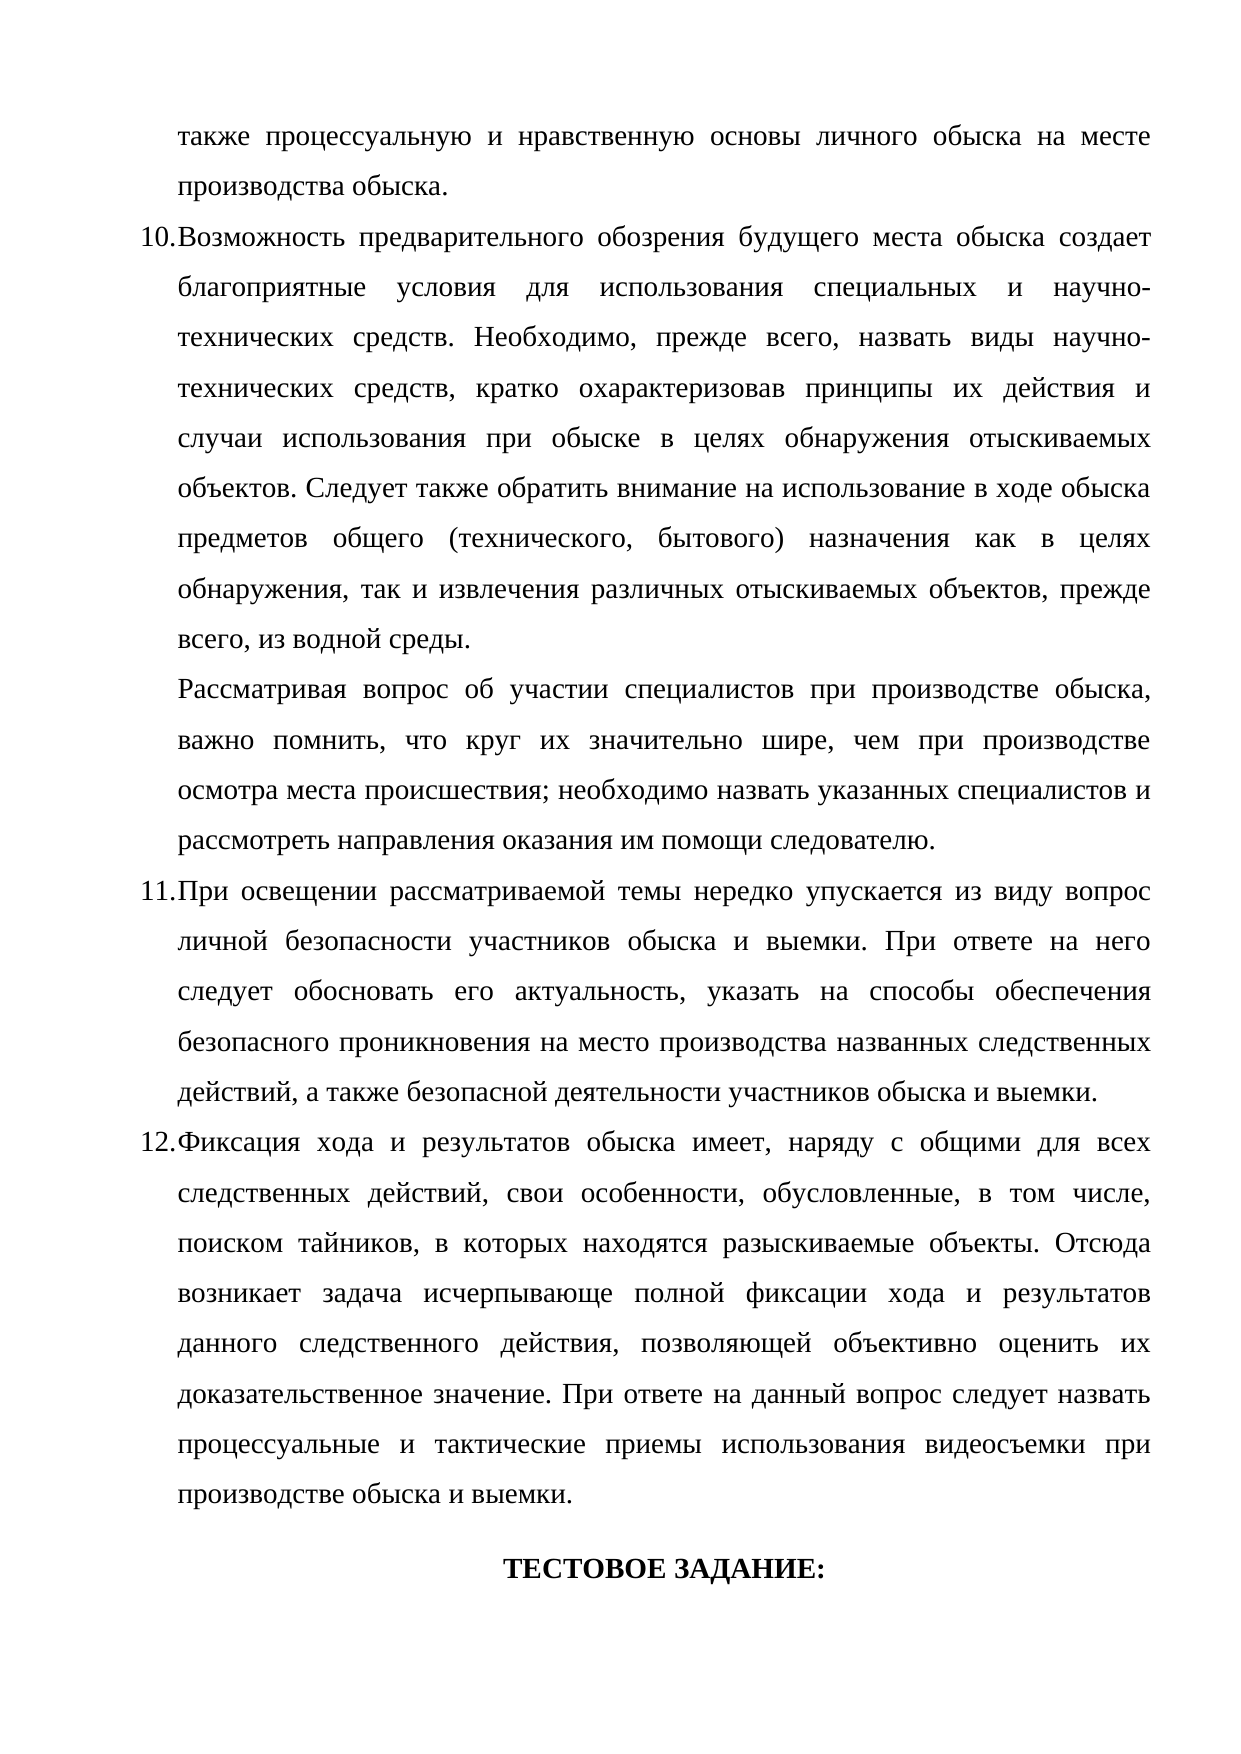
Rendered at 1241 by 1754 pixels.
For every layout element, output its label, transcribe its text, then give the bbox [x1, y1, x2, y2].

list При освещении рассматриваемой темы нередко упускается из виду вопрос личной безопасности участников обыска и выемки. При ответе на него следует обосновать его актуальность, указать на способы обеспечения безопасного проникновения на место производства названных следственных действий, а также безопасной деятельности участников обыска и выемки. [140, 873, 1152, 1108]
text Рассматривая вопрос об участии специалистов при производстве обыска, важно помнить, что круг их значительно шире, чем при производстве осмотра места происшествия; необходимо назвать указанных специалистов и рассмотреть направления оказания им помощи следователю. [177, 672, 1152, 856]
list Фиксация хода и результатов обыска имеет, наряду с общими для всех следственных действий, свои особенности, обусловленные, в том числе, поиском тайников, в которых находятся разыскиваемые объекты. Отсюда возникает задача исчерпывающе полной фиксации хода и результатов данного следственного действия, позволяющей объективно оценить их доказательственное значение. При ответе на данный вопрос следует назвать процессуальные и тактические приемы использования видеосъемки при производстве обыска и выемки. [140, 1124, 1152, 1510]
list Возможность предварительного обозрения будущего места обыска создает благоприятные условия для использования специальных и научно-технических средств. Необходимо, прежде всего, назвать виды научно-технических средств, кратко охарактеризовав принципы их действия и случаи использования при обыске в целях обнаружения отыскиваемых объектов. Следует также обратить внимание на использование в ходе обыска предметов общего (технического, бытового) назначения как в целях обнаружения, так и извлечения различных отыскиваемых объектов, прежде всего, из водной среды. [140, 219, 1152, 655]
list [140, 118, 1152, 202]
text ТЕСТОВОЕ ЗАДАНИЕ: [177, 1551, 1152, 1584]
